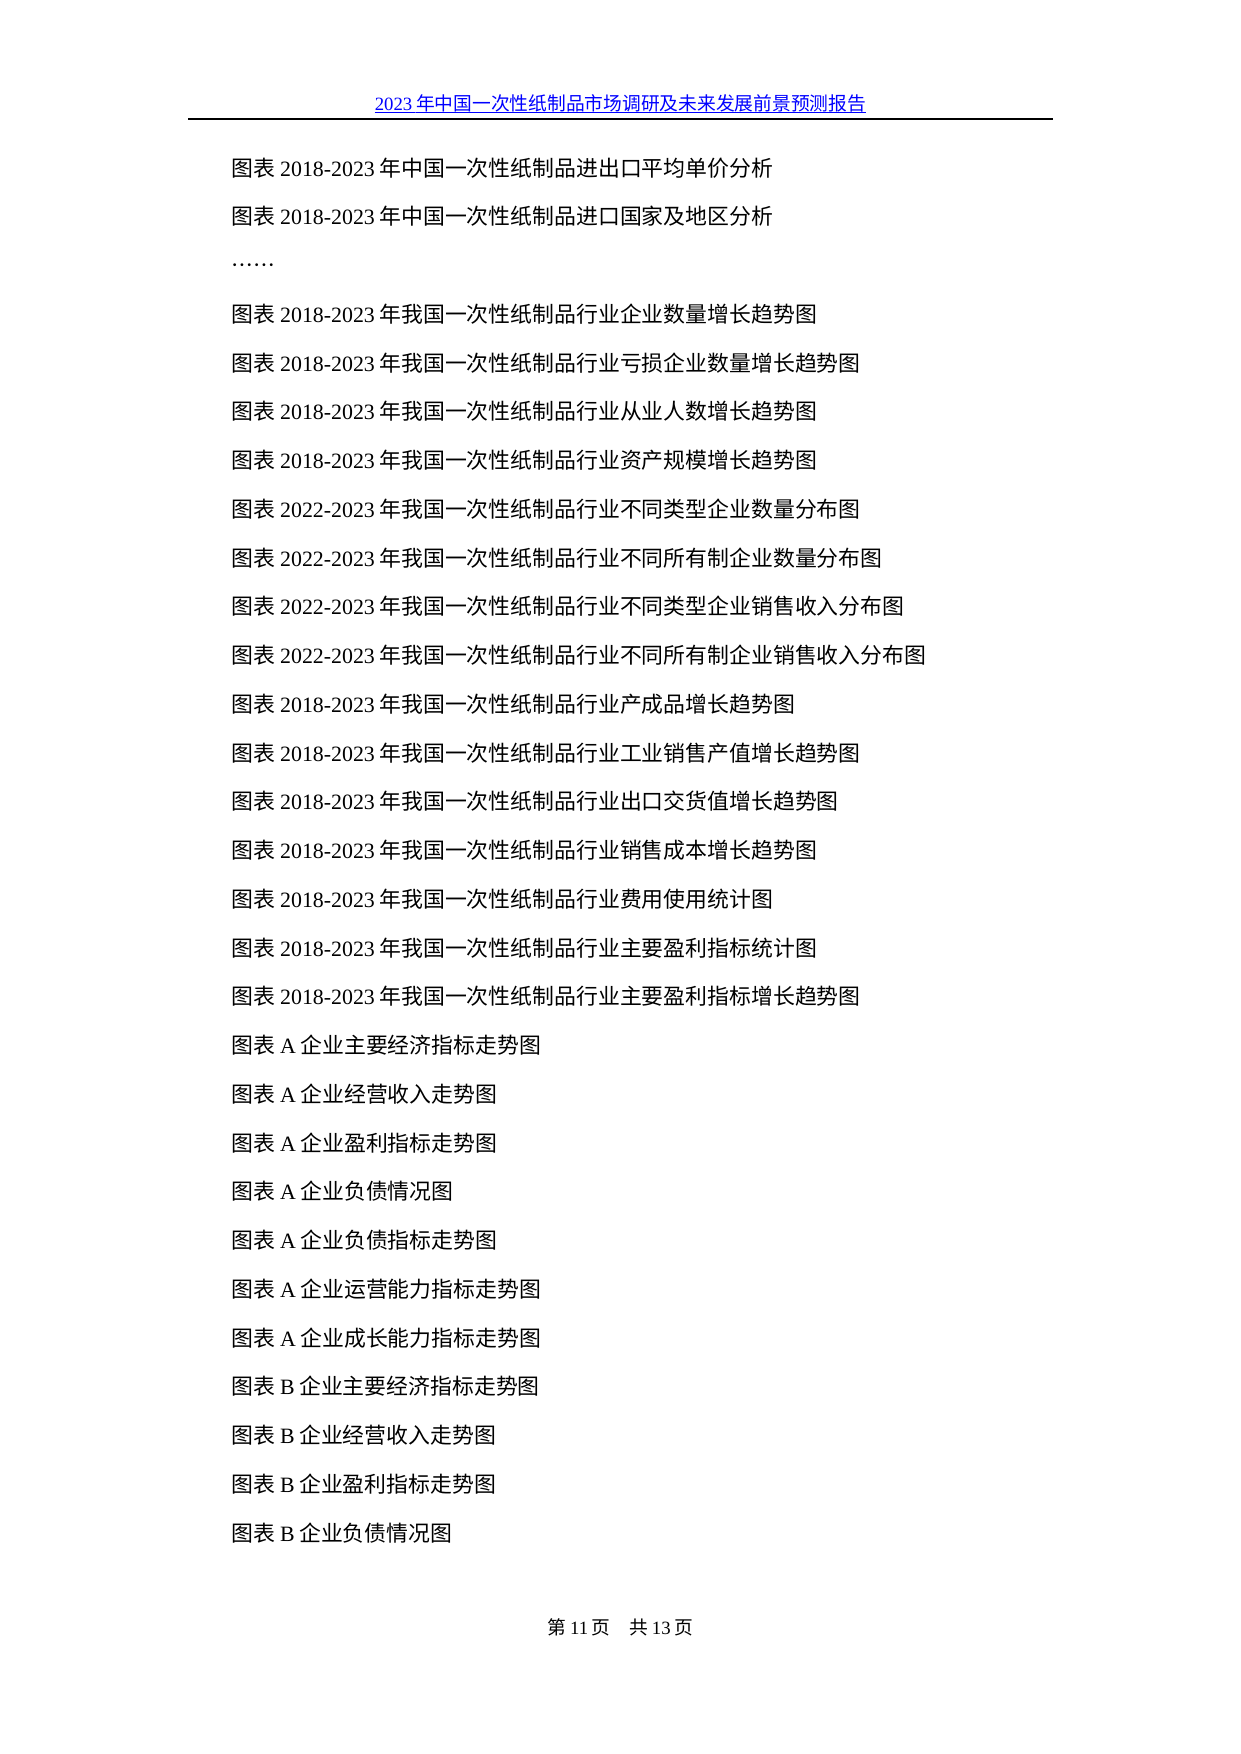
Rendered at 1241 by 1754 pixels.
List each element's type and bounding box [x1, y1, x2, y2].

text [187, 150, 1053, 1548]
